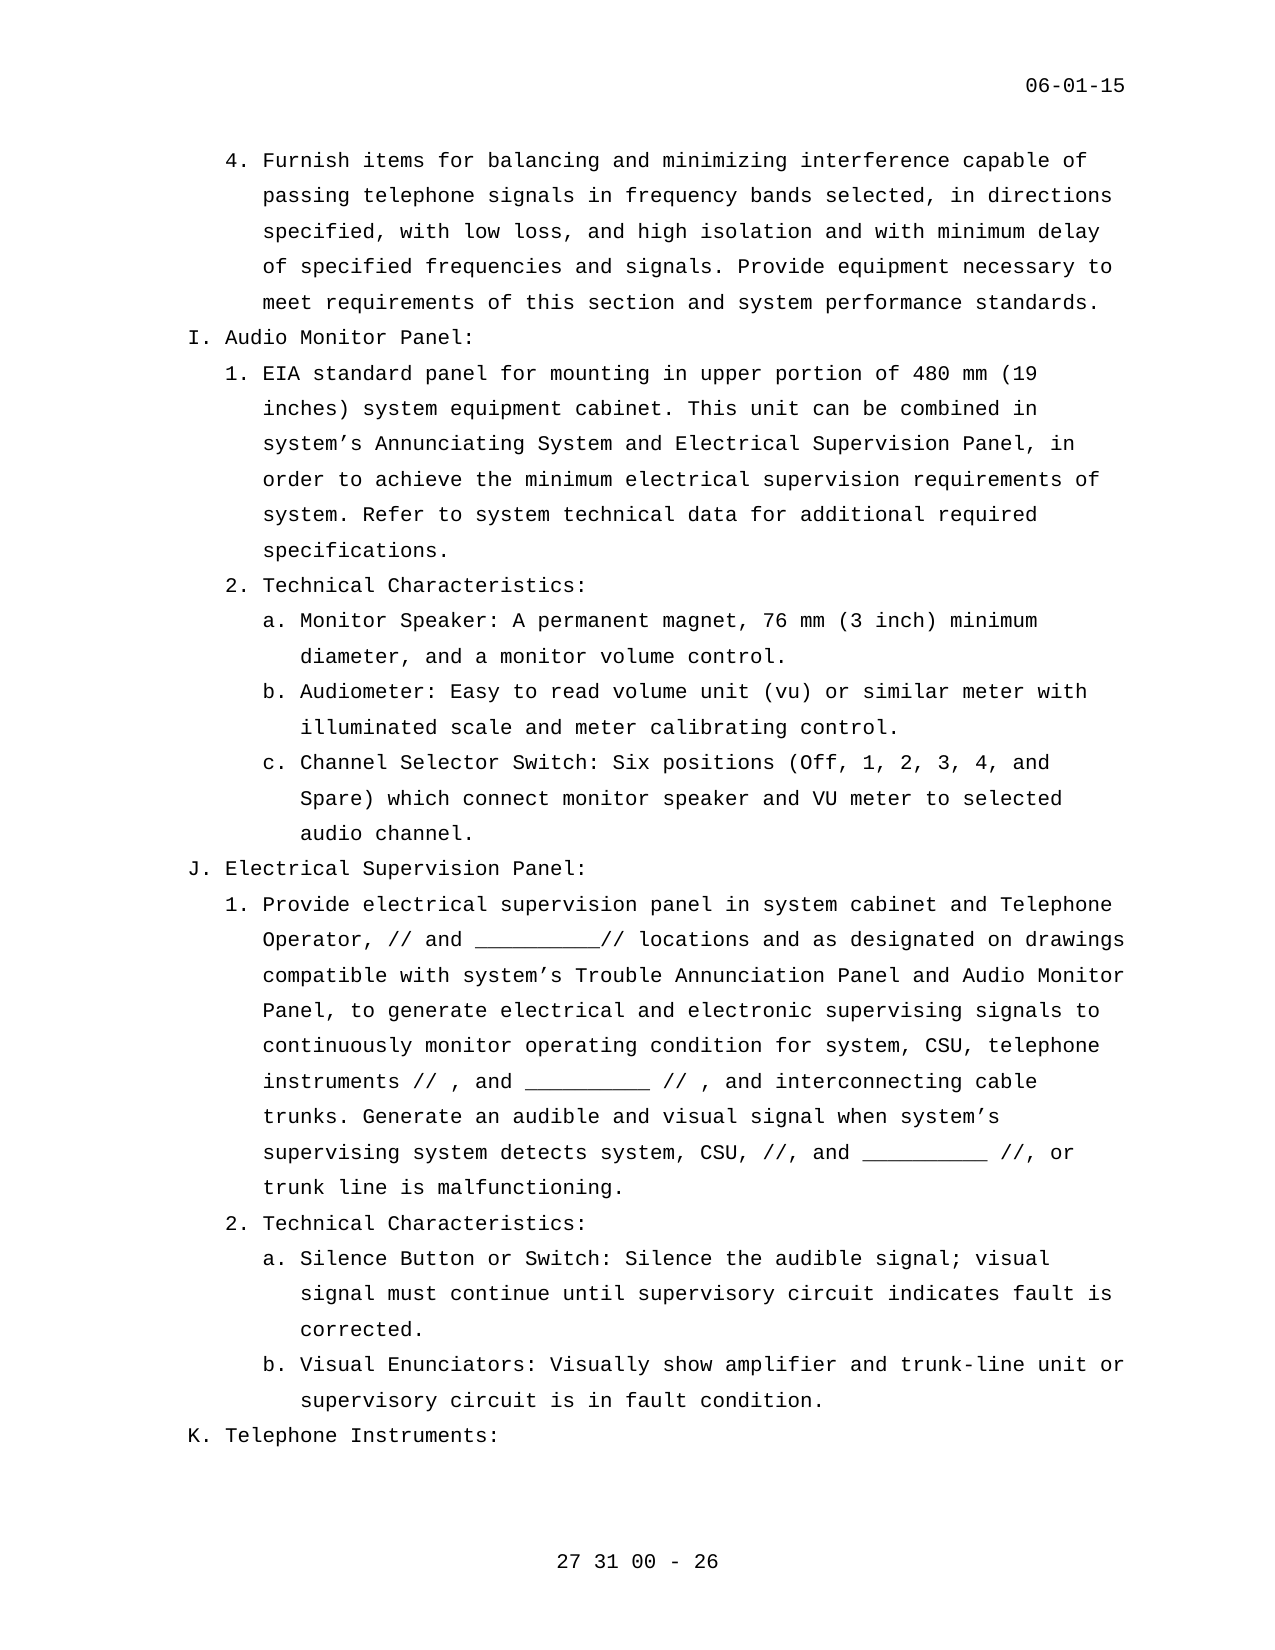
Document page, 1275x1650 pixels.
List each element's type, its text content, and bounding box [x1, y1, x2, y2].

text Audio Monitor Panel: [187, 327, 1125, 351]
text Audiometer: Easy to read volume unit (vu) or similar meter with illuminated scale and meter calibrating control. [262, 681, 1125, 740]
text Telephone Instruments: [187, 1425, 1125, 1449]
text Channel Selector Switch: Six positions (Off, 1, 2, 3, 4, and Spare) which connect monitor speaker and VU meter to selected audio channel. [262, 752, 1125, 847]
text Electrical Supervision Panel: [187, 858, 1125, 882]
text Silence Button or Switch: Silence the audible signal; visual signal must continue until supervisory circuit indicates fault is corrected. [262, 1248, 1125, 1342]
text Technical Characteristics: [225, 575, 1125, 599]
text Monitor Speaker: A permanent magnet, 76 mm (3 inch) minimum diameter, and a monitor volume control. [262, 610, 1125, 669]
text Visual Enunciators: Visually show amplifier and trunk-line unit or supervisory circuit is in fault condition. [262, 1354, 1125, 1413]
text Technical Characteristics: [225, 1212, 1125, 1236]
text EIA standard panel for mounting in upper portion of 480 mm (19 inches) system equipment cabinet. This unit can be combined in system’s Annunciating System and Electrical Supervision Panel, in order to achieve the minimum electrical supervision requirements of system. Refer to system technical data for additional required specifications. [225, 362, 1125, 563]
text Provide electrical supervision panel in system cabinet and Telephone Operator, // and __________// locations and as designated on drawings compatible with system’s Trouble Annunciation Panel and Audio Monitor Panel, to generate electrical and electronic supervising signals to continuously monitor operating condition for system, CSU, telephone instruments // , and __________ // , and interconnecting cable trunks. Generate an audible and visual signal when system’s supervising system detects system, CSU, //, and __________ //, or trunk line is malfunctioning. [225, 894, 1125, 1201]
text Furnish items for balancing and minimizing interference capable of passing telephone signals in frequency bands selected, in directions specified, with low loss, and high isolation and with minimum delay of specified frequencies and signals. Provide equipment necessary to meet requirements of this section and system performance standards. [225, 150, 1125, 315]
